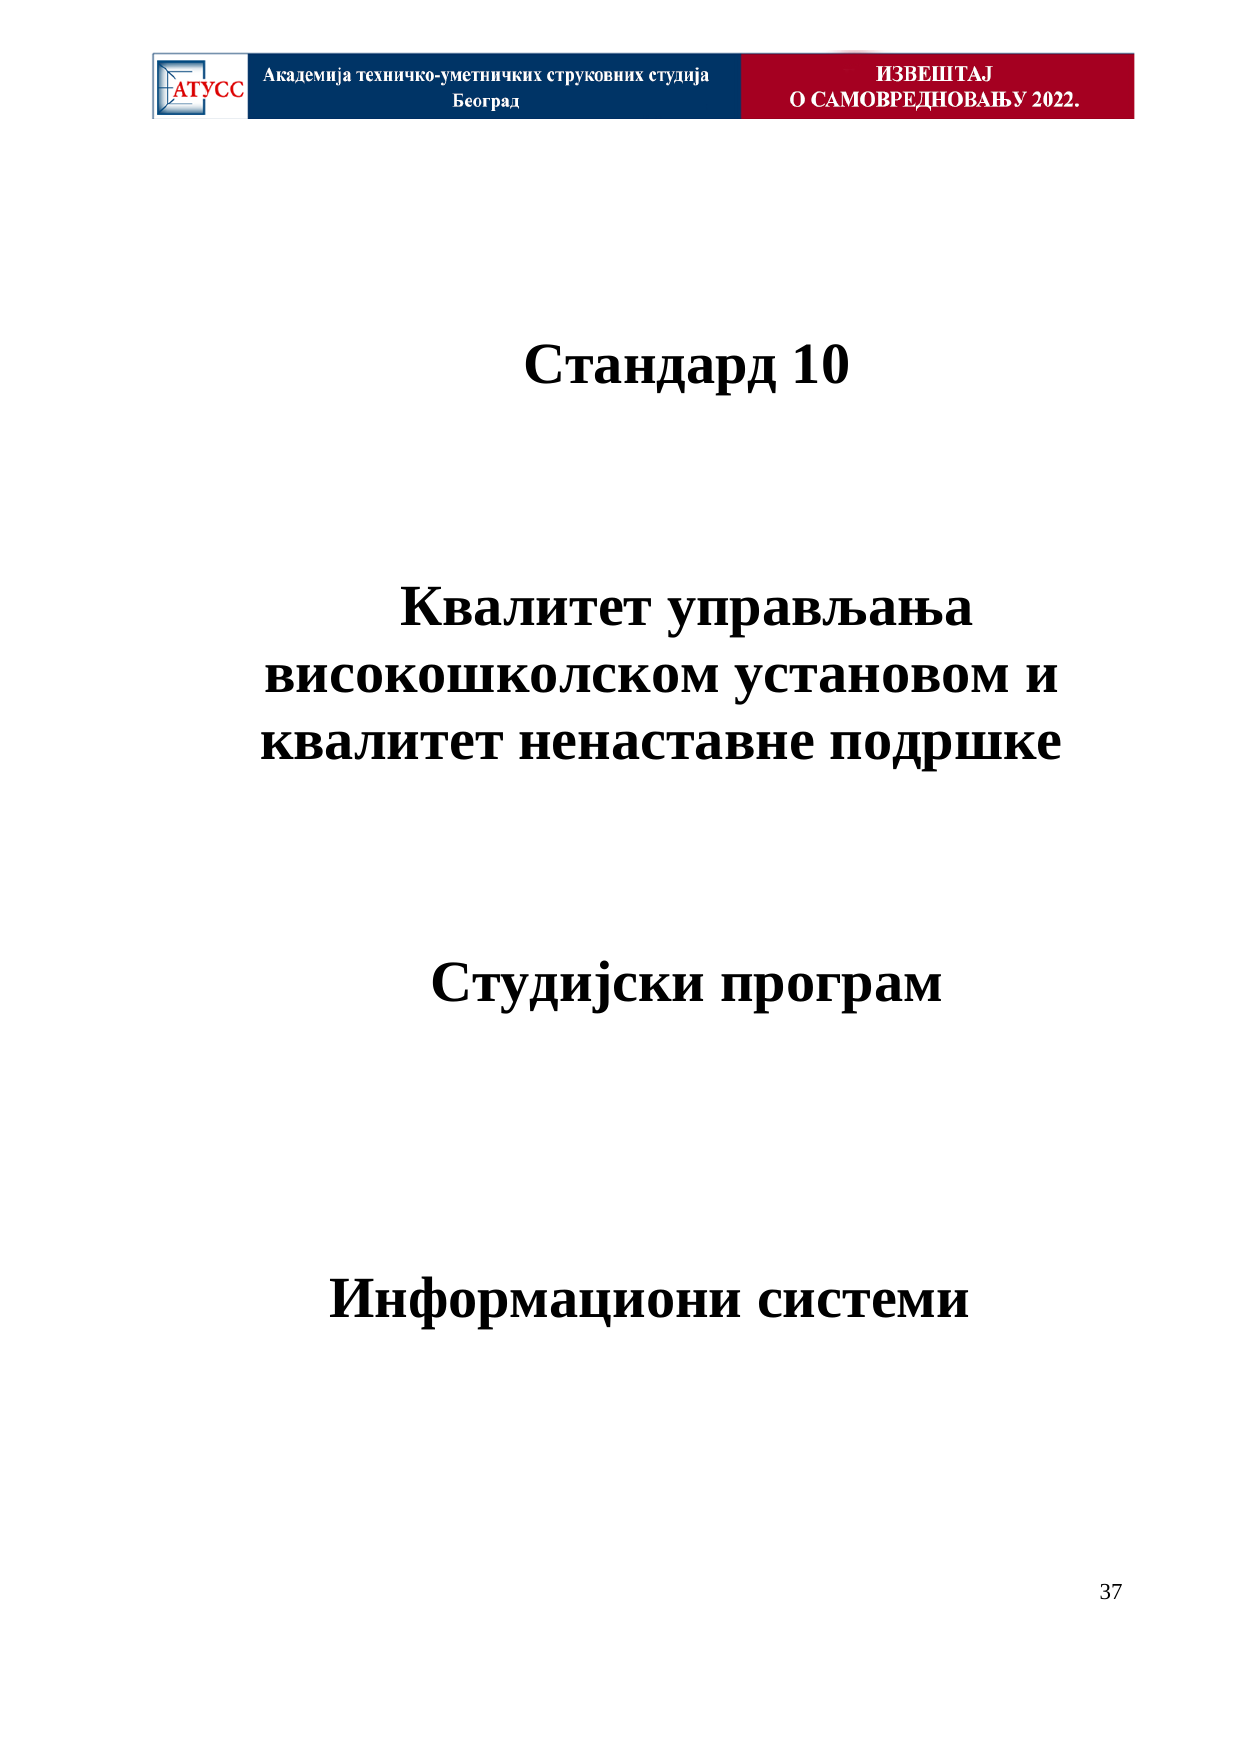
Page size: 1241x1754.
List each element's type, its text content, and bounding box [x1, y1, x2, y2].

picture [150, 50, 1134, 119]
text Студијски програм [201, 947, 1122, 1014]
text Информациони системи [177, 1263, 1122, 1330]
text Стандард 10 [201, 329, 1122, 396]
text Квалитет управљања високошколском установом и квалитет ненаставне подршке [201, 571, 1122, 772]
